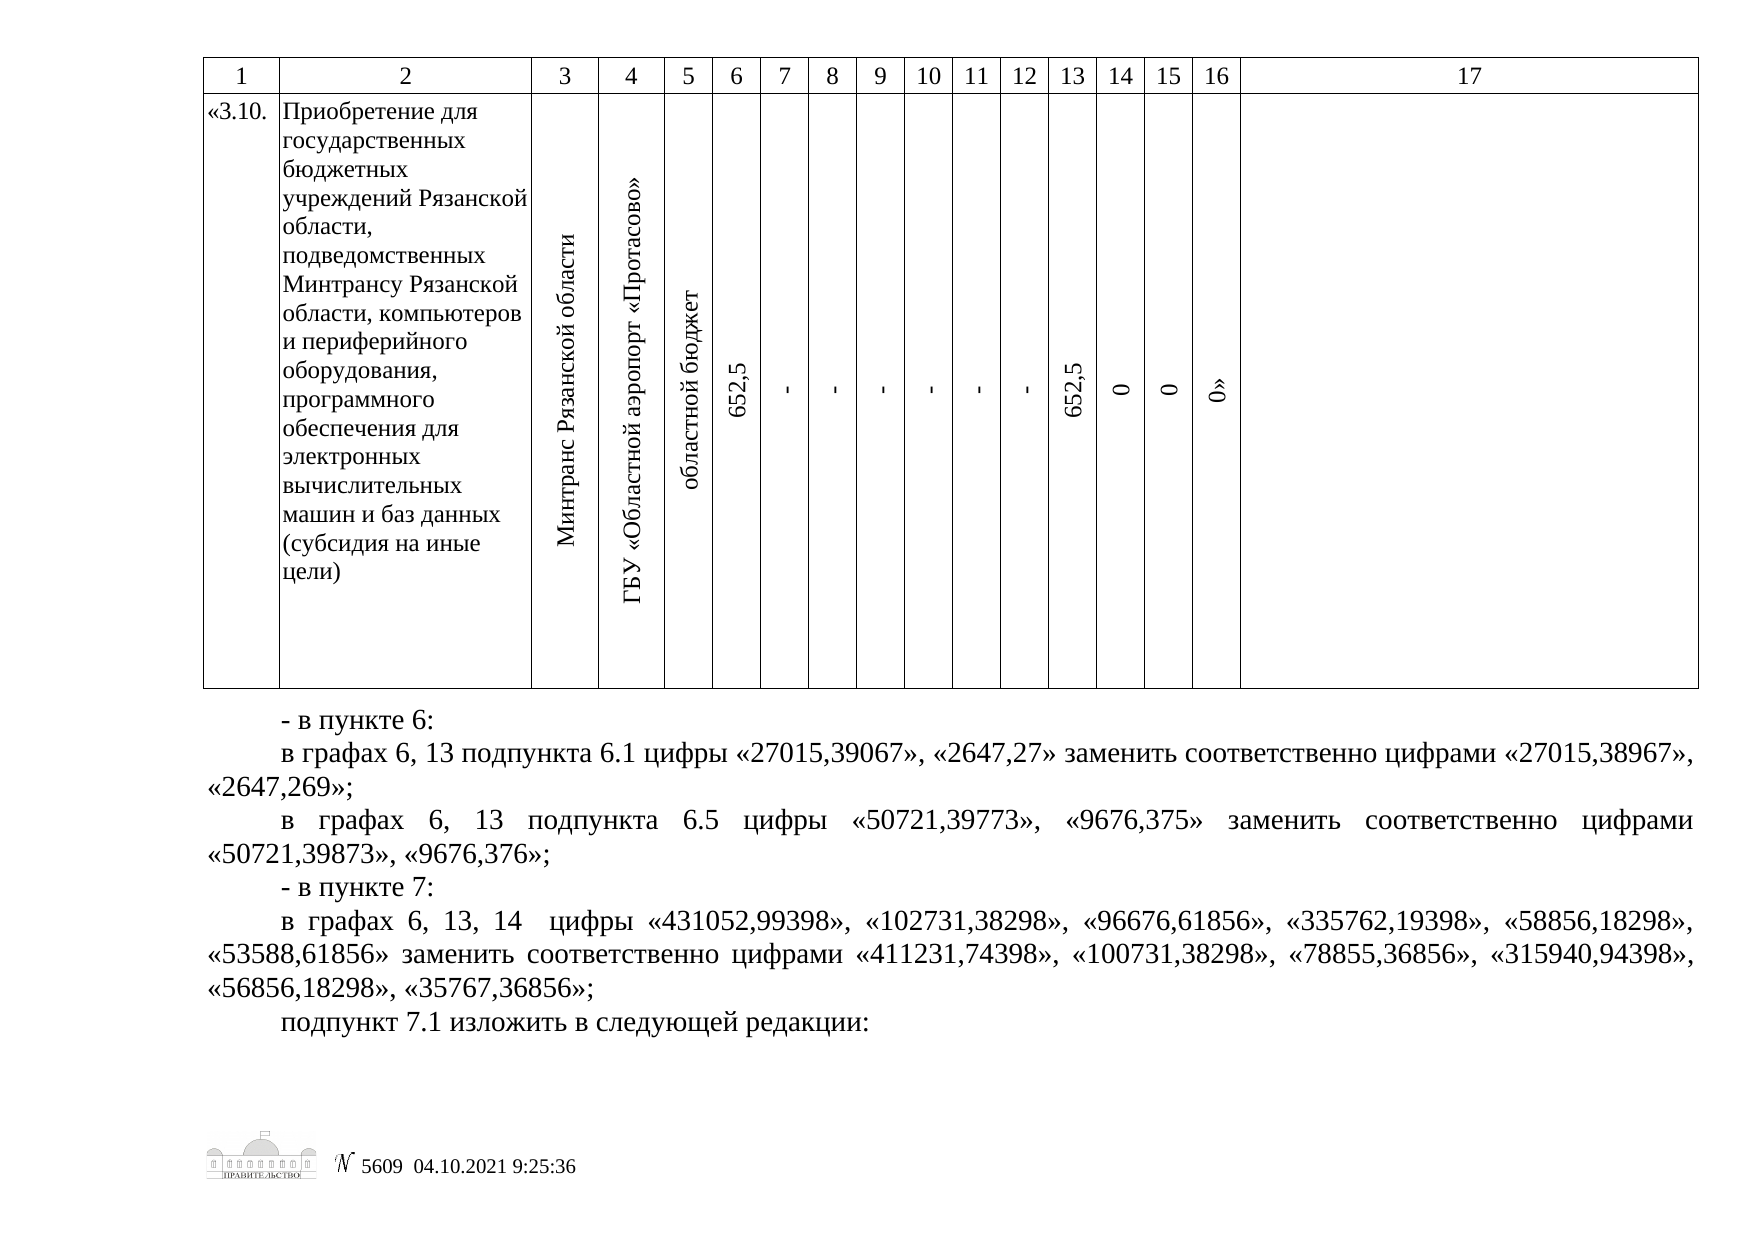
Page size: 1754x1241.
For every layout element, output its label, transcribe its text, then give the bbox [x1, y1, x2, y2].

table_cell - [953, 94, 1000, 688]
text - в пункте 7: [207, 869, 1695, 903]
text - в пункте 6: [207, 702, 1695, 735]
text в графах 6, 13 подпункта 6.5 цифры «50721,39773», «9676,375» заменить соответственно цифрами «50721,39873», «9676,376»; [207, 802, 1695, 869]
table_header 6 [713, 58, 760, 92]
text в графах 6, 13 подпункта 6.1 цифры «27015,39067», «2647,27» заменить соответственно цифрами «27015,38967», «2647,269»; [207, 735, 1695, 802]
table_cell - [857, 94, 904, 688]
table_header 15 [1145, 58, 1192, 92]
table_cell [1241, 94, 1698, 688]
table_cell - [1001, 94, 1048, 688]
table_header 11 [953, 58, 1000, 92]
table_cell 0 [1145, 94, 1192, 688]
table_cell «3.10. [204, 94, 279, 688]
table_header 14 [1097, 58, 1144, 92]
table_header 7 [761, 58, 808, 92]
table_header 1 [204, 58, 279, 92]
table_header 12 [1001, 58, 1048, 92]
table_header 2 [280, 58, 531, 92]
table_cell - [761, 94, 808, 688]
table_cell Минтранс Рязанской области [532, 94, 598, 688]
table_header 4 [599, 58, 664, 92]
table_cell 652,5 [1049, 94, 1096, 688]
picture [330, 1150, 359, 1174]
table_header 16 [1193, 58, 1240, 92]
text в графах 6, 13, 14 цифры «431052,99398», «102731,38298», «96676,61856», «335762,19398», «58856,18298», «53588,61856» заменить соответственно цифрами «411231,74398», «100731,38298», «78855,36856», «315940,94398», «56856,18298», «35767,36856»; [207, 903, 1695, 1004]
table_cell - [809, 94, 856, 688]
text подпункт 7.1 изложить в следующей редакции: [207, 1004, 1695, 1037]
table_cell 0» [1193, 94, 1240, 688]
table_cell 0 [1097, 94, 1144, 688]
table_header 17 [1241, 58, 1698, 92]
table_cell Приобретение для государственных бюджетных учреждений Рязанской области, подведомственных Минтрансу Рязанской области, компьютеров и периферийного оборудования, программного обеспечения для электронных вычислительных машин и баз данных (субсидия на иные цели) [280, 94, 531, 688]
table_header 3 [532, 58, 598, 92]
table_header 5 [665, 58, 712, 92]
table_header 8 [809, 58, 856, 92]
table_cell 652,5 [713, 94, 760, 688]
table_header 10 [905, 58, 952, 92]
table_cell - [905, 94, 952, 688]
picture [206, 1131, 317, 1179]
table_header 13 [1049, 58, 1096, 92]
table_cell ГБУ «Областной аэропорт «Протасово» [599, 94, 664, 688]
table_header 9 [857, 58, 904, 92]
table_cell областной бюджет [665, 94, 712, 688]
